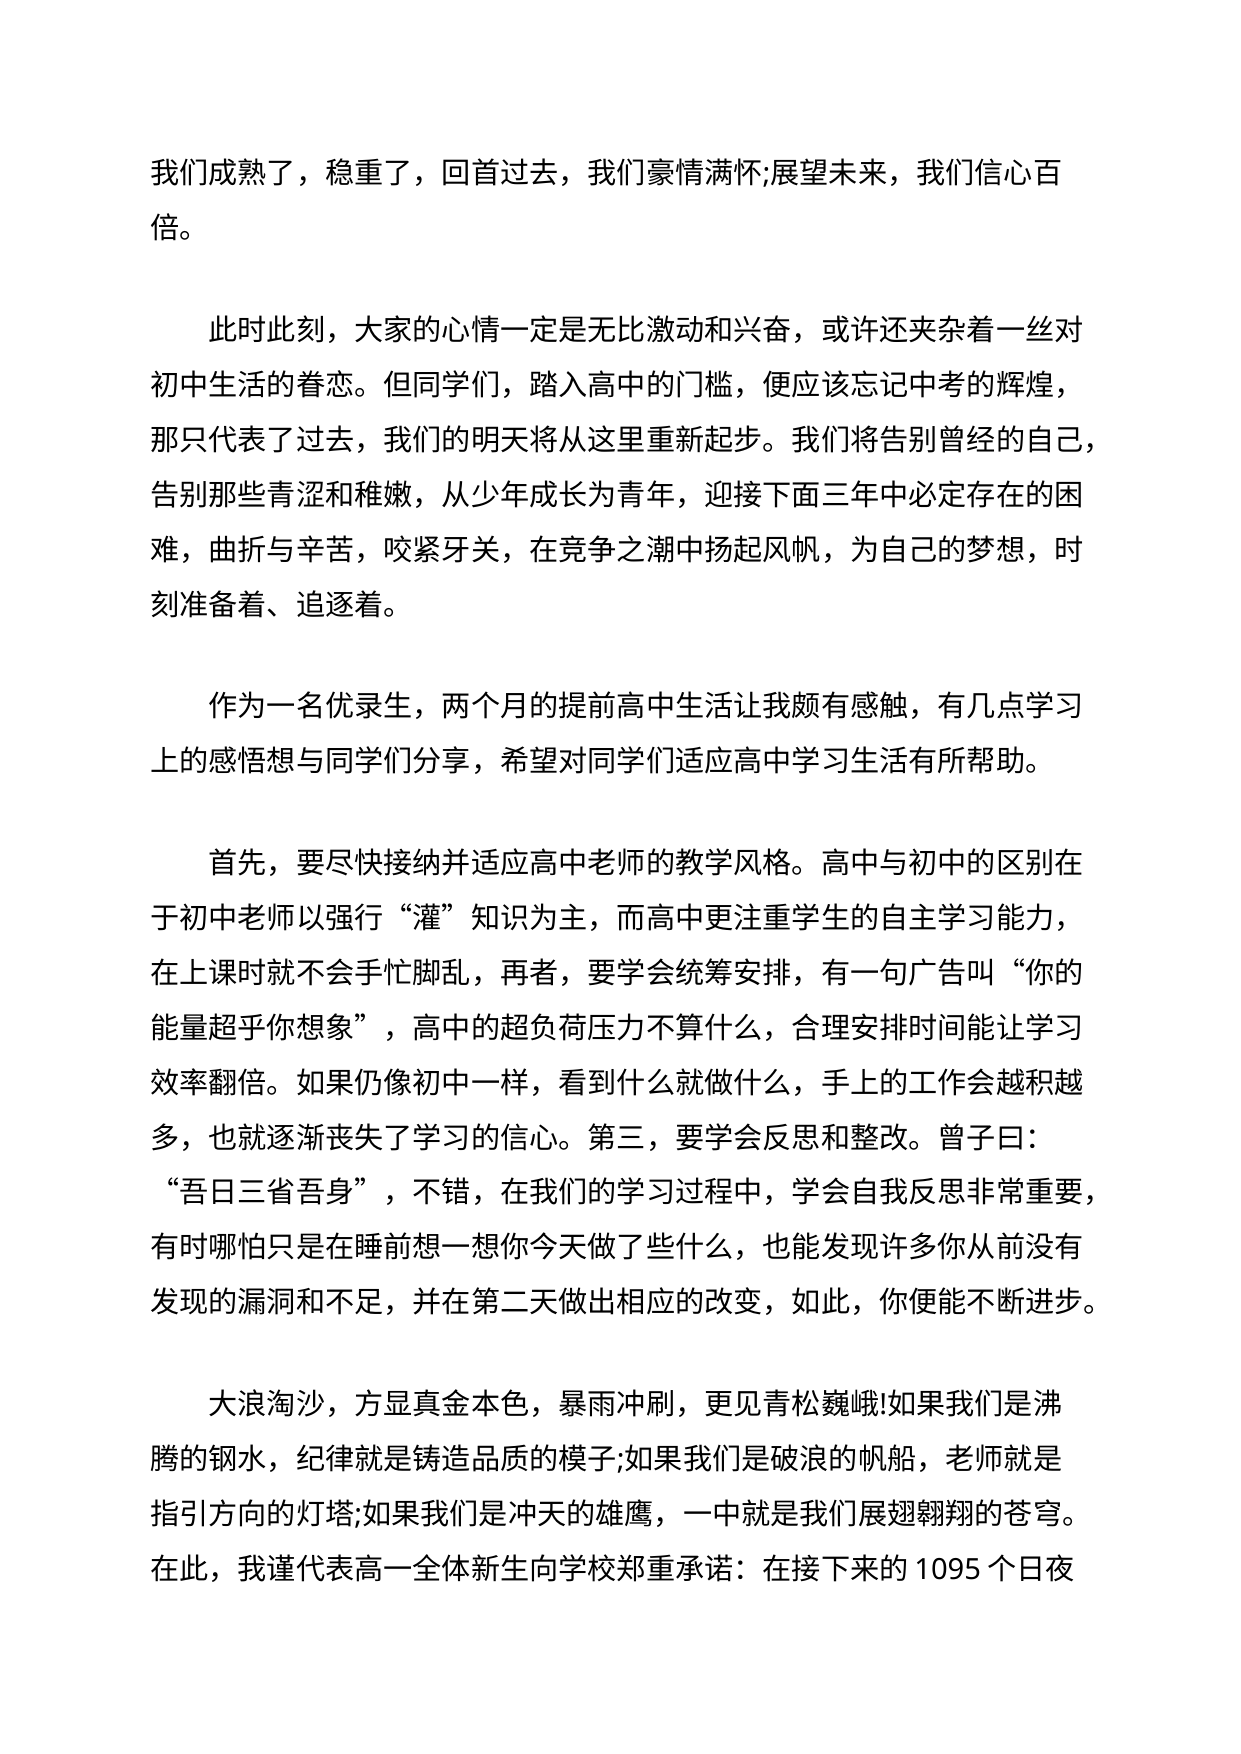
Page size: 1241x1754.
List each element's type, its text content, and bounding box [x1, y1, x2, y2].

text 此时此刻，大家的心情一定是无比激动和兴奋，或许还夹杂着一丝对初中生活的眷恋。但同学们，踏入高中的门槛，便应该忘记中考的辉煌，那只代表了过去，我们的明天将从这里重新起步。我们将告别曾经的自己，告别那些青涩和稚嫩，从少年成长为青年，迎接下面三年中必定存在的困难，曲折与辛苦，咬紧牙关，在竞争之潮中扬起风帆，为自己的梦想，时刻准备着、追逐着。 [150, 307, 1090, 623]
text 作为一名优录生，两个月的提前高中生活让我颇有感触，有几点学习上的感悟想与同学们分享，希望对同学们适应高中学习生活有所帮助。 [150, 683, 1090, 780]
text 首先，要尽快接纳并适应高中老师的教学风格。高中与初中的区别在于初中老师以强行“灌”知识为主，而高中更注重学生的自主学习能力，在上课时就不会手忙脚乱，再者，要学会统筹安排，有一句广告叫“你的能量超乎你想象”，高中的超负荷压力不算什么，合理安排时间能让学习效率翻倍。如果仍像初中一样，看到什么就做什么，手上的工作会越积越多，也就逐渐丧失了学习的信心。第三，要学会反思和整改。曾子曰：“吾日三省吾身”，不错，在我们的学习过程中，学会自我反思非常重要，有时哪怕只是在睡前想一想你今天做了些什么，也能发现许多你从前没有发现的漏洞和不足，并在第二天做出相应的改变，如此，你便能不断进步。 [150, 840, 1090, 1321]
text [150, 150, 1090, 247]
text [150, 1381, 1090, 1588]
